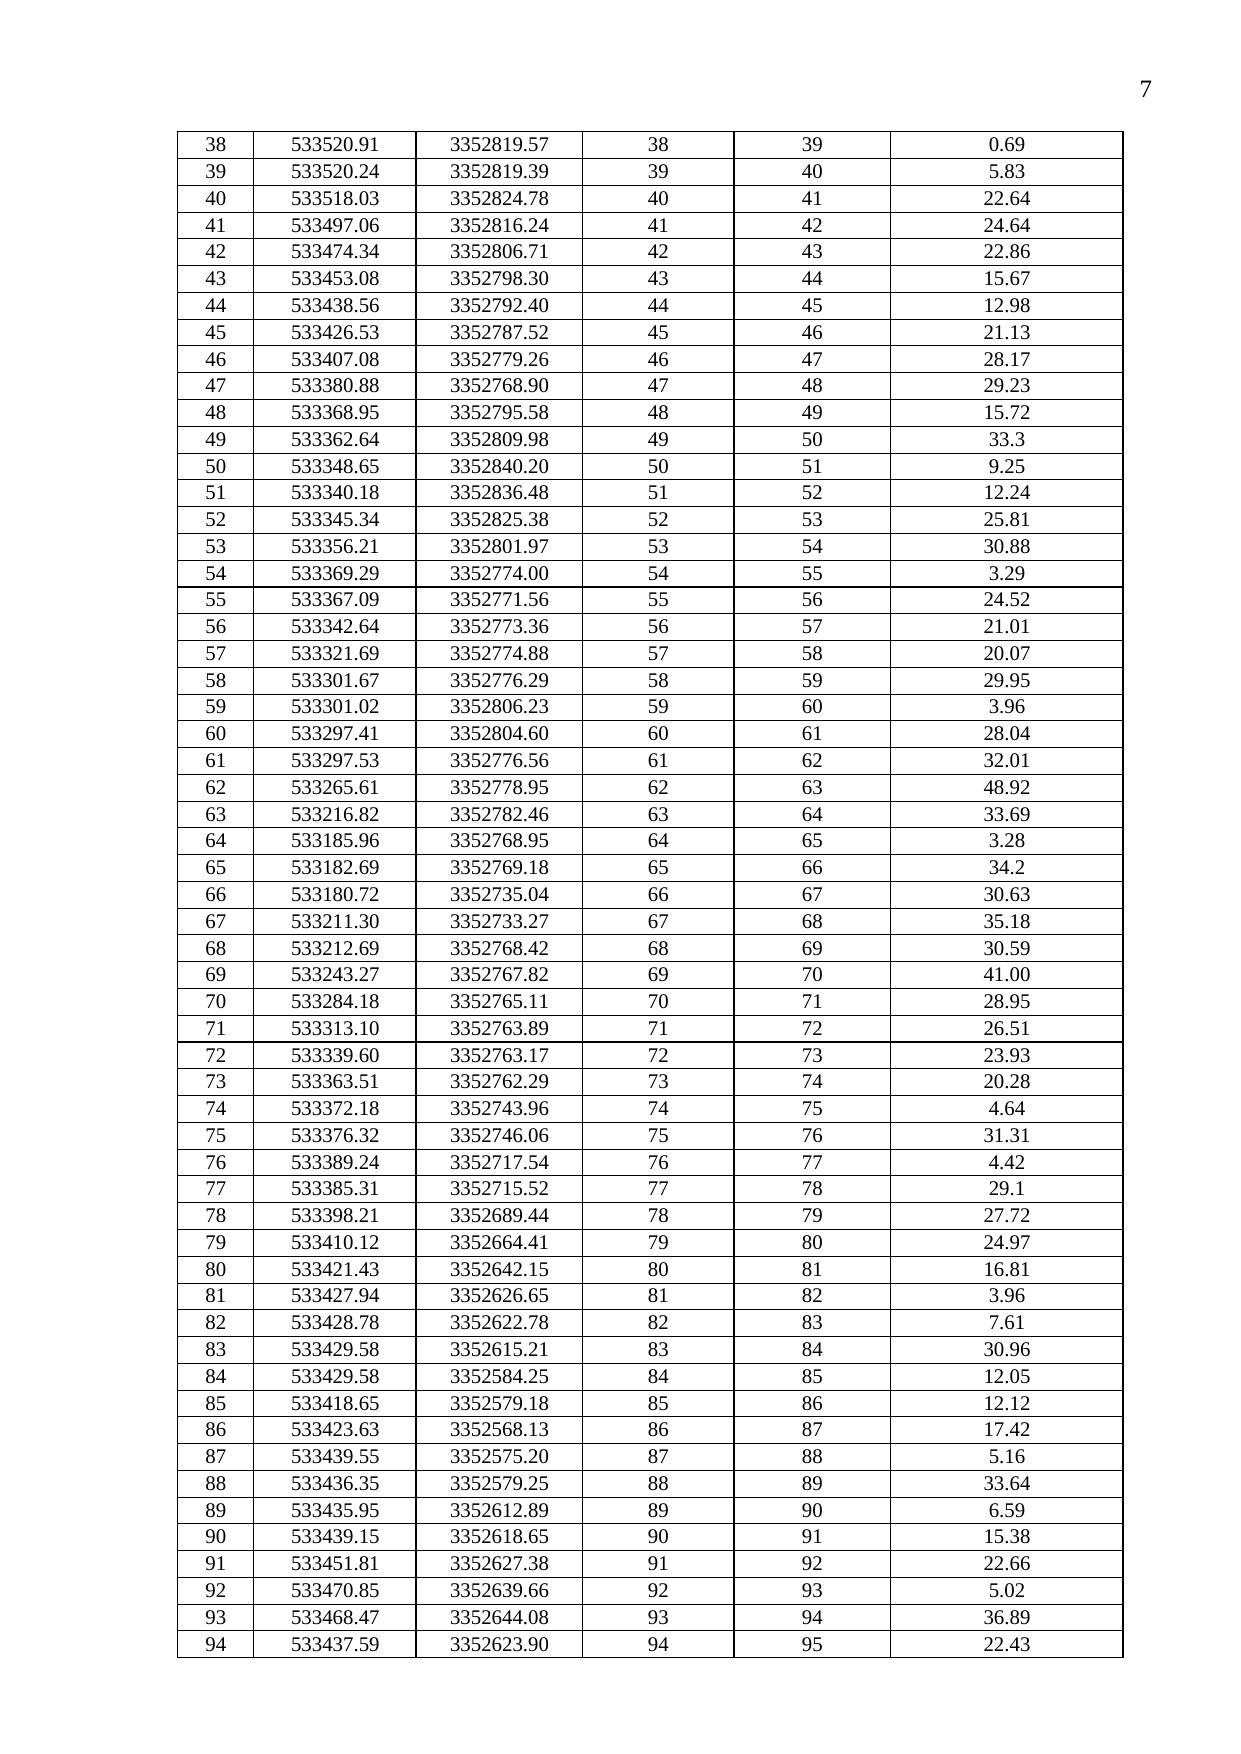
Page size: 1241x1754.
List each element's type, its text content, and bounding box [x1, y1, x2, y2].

table_cell 15.67 [891, 266, 1122, 292]
table_cell 78 [178, 1203, 253, 1229]
table_cell 71 [583, 1016, 733, 1041]
table_cell 60 [178, 721, 253, 747]
table_cell 47 [178, 373, 253, 399]
table_cell 77 [583, 1176, 733, 1202]
table_cell 3352627.38 [417, 1551, 582, 1577]
table_cell 533520.24 [254, 159, 415, 185]
table_cell 44 [583, 293, 733, 319]
table_cell 3352816.24 [417, 213, 582, 238]
table_cell 76 [178, 1150, 253, 1175]
table_cell 46 [735, 320, 890, 345]
table_cell 49 [583, 427, 733, 452]
table_cell 4.64 [891, 1096, 1122, 1122]
table_cell 533265.61 [254, 775, 415, 801]
table_cell 89 [735, 1471, 890, 1497]
table_cell 3352774.88 [417, 641, 582, 667]
table_cell 3.29 [891, 561, 1122, 586]
table_cell 29.1 [891, 1176, 1122, 1202]
table_cell 533180.72 [254, 882, 415, 908]
table_cell 30.63 [891, 882, 1122, 908]
table_cell 15.38 [891, 1524, 1122, 1550]
table_cell 62 [178, 775, 253, 801]
table_cell 45 [583, 320, 733, 345]
table_cell 93 [178, 1605, 253, 1630]
table_cell 3352768.95 [417, 828, 582, 854]
table_cell 41 [583, 213, 733, 238]
table_cell 57 [178, 641, 253, 667]
table_cell 83 [735, 1310, 890, 1336]
table_cell 43 [178, 266, 253, 292]
table_cell 533389.24 [254, 1150, 415, 1175]
table_cell 64 [735, 802, 890, 827]
table_cell 74 [178, 1096, 253, 1122]
table_cell 3352824.78 [417, 186, 582, 212]
table_cell 3352715.52 [417, 1176, 582, 1202]
table_cell 62 [735, 748, 890, 774]
table_cell 47 [583, 373, 733, 399]
table_cell 65 [583, 855, 733, 881]
table_cell 3.96 [891, 1284, 1122, 1309]
table_cell 48 [178, 400, 253, 426]
table_cell 533284.18 [254, 989, 415, 1015]
table_cell 533369.29 [254, 561, 415, 586]
table_cell 3352806.71 [417, 239, 582, 265]
table_cell 70 [178, 989, 253, 1015]
table_cell 79 [735, 1203, 890, 1229]
table_cell 63 [178, 802, 253, 827]
table_cell 533438.56 [254, 293, 415, 319]
table_cell 533297.41 [254, 721, 415, 747]
table_cell 533185.96 [254, 828, 415, 854]
table_cell 533385.31 [254, 1176, 415, 1202]
table_cell 51 [735, 454, 890, 479]
table_cell 533363.51 [254, 1069, 415, 1095]
table_cell 3352768.90 [417, 373, 582, 399]
table_cell 75 [735, 1096, 890, 1122]
table_cell 78 [735, 1176, 890, 1202]
table_cell 59 [735, 668, 890, 693]
table_cell 38 [178, 132, 253, 158]
table_cell 26.51 [891, 1016, 1122, 1041]
table_cell 77 [735, 1150, 890, 1175]
table_cell 43 [735, 239, 890, 265]
table_cell 3352792.40 [417, 293, 582, 319]
table_cell 24.52 [891, 588, 1122, 613]
table_cell 77 [178, 1176, 253, 1202]
table_cell 3352778.95 [417, 775, 582, 801]
table_cell 94 [735, 1605, 890, 1630]
table_cell 3.28 [891, 828, 1122, 854]
table_cell 533410.12 [254, 1230, 415, 1256]
table_cell 3352642.15 [417, 1257, 582, 1282]
table_cell 3352798.30 [417, 266, 582, 292]
table_cell 3352769.18 [417, 855, 582, 881]
table_cell 87 [735, 1417, 890, 1443]
table_cell 3352615.21 [417, 1337, 582, 1363]
table_cell 20.28 [891, 1069, 1122, 1095]
table_cell 55 [735, 561, 890, 586]
table_cell 70 [583, 989, 733, 1015]
table_cell 52 [178, 507, 253, 533]
table_cell 62 [583, 775, 733, 801]
table_cell 51 [583, 480, 733, 506]
table_cell 55 [583, 588, 733, 613]
table_cell 74 [735, 1069, 890, 1095]
table_cell 69 [178, 962, 253, 988]
table_cell 54 [735, 534, 890, 559]
table_cell 40 [178, 186, 253, 212]
table_cell 81 [735, 1257, 890, 1282]
table_cell 86 [583, 1417, 733, 1443]
table_cell 50 [735, 427, 890, 452]
table_cell 533321.69 [254, 641, 415, 667]
table_cell 7.61 [891, 1310, 1122, 1336]
table_cell 3352768.42 [417, 935, 582, 961]
table_cell 5.16 [891, 1444, 1122, 1470]
table_cell 85 [735, 1364, 890, 1389]
table_cell 3352575.20 [417, 1444, 582, 1470]
table_cell 33.3 [891, 427, 1122, 452]
table_cell 21.01 [891, 614, 1122, 640]
table_cell 84 [178, 1364, 253, 1389]
table_cell 53 [583, 534, 733, 559]
table_cell 533380.88 [254, 373, 415, 399]
table_cell 533398.21 [254, 1203, 415, 1229]
table_cell 24.97 [891, 1230, 1122, 1256]
table_cell 5.02 [891, 1578, 1122, 1604]
table_cell 533439.15 [254, 1524, 415, 1550]
table_cell 57 [735, 614, 890, 640]
table_cell 3352806.23 [417, 695, 582, 720]
table_cell 89 [178, 1498, 253, 1523]
table_cell 30.59 [891, 935, 1122, 961]
table_cell 50 [178, 454, 253, 479]
table_cell 82 [735, 1284, 890, 1309]
table_cell 3352584.25 [417, 1364, 582, 1389]
table_cell 70 [735, 962, 890, 988]
table_cell 85 [583, 1391, 733, 1416]
table_cell 53 [178, 534, 253, 559]
table_cell 533297.53 [254, 748, 415, 774]
table_cell 73 [583, 1069, 733, 1095]
table_cell 30.88 [891, 534, 1122, 559]
table_cell 72 [735, 1016, 890, 1041]
table_cell 56 [583, 614, 733, 640]
table_cell 34.2 [891, 855, 1122, 881]
table_cell 3352809.98 [417, 427, 582, 452]
table_cell 61 [735, 721, 890, 747]
table_cell 39 [735, 132, 890, 158]
table_cell 533313.10 [254, 1016, 415, 1041]
table_cell 533342.64 [254, 614, 415, 640]
table_cell 66 [178, 882, 253, 908]
table_cell 48 [735, 373, 890, 399]
table_cell 3352782.46 [417, 802, 582, 827]
table_cell 72 [583, 1043, 733, 1068]
table_cell 42 [735, 213, 890, 238]
table_cell 3352801.97 [417, 534, 582, 559]
table_cell 90 [178, 1524, 253, 1550]
table_cell 91 [178, 1551, 253, 1577]
table_cell 3352771.56 [417, 588, 582, 613]
table_cell 533376.32 [254, 1123, 415, 1148]
table_cell 68 [735, 909, 890, 934]
table_cell 533372.18 [254, 1096, 415, 1122]
table_cell 3352825.38 [417, 507, 582, 533]
table_cell 533436.35 [254, 1471, 415, 1497]
table_cell 81 [583, 1284, 733, 1309]
table_cell 12.24 [891, 480, 1122, 506]
table_cell 3352776.29 [417, 668, 582, 693]
table_cell 67 [735, 882, 890, 908]
table_cell 40 [735, 159, 890, 185]
table_cell 31.31 [891, 1123, 1122, 1148]
table_cell 533418.65 [254, 1391, 415, 1416]
table_cell 71 [735, 989, 890, 1015]
table_cell 3352579.18 [417, 1391, 582, 1416]
table_cell 29.23 [891, 373, 1122, 399]
table_cell 67 [178, 909, 253, 934]
table_cell 69 [583, 962, 733, 988]
table_cell 43 [583, 266, 733, 292]
table_cell 0.69 [891, 132, 1122, 158]
table_cell 42 [583, 239, 733, 265]
table_cell 22.43 [891, 1631, 1122, 1657]
table_cell 3352836.48 [417, 480, 582, 506]
table_cell 533428.78 [254, 1310, 415, 1336]
table_cell 533243.27 [254, 962, 415, 988]
table_cell 48.92 [891, 775, 1122, 801]
table_cell 533429.58 [254, 1337, 415, 1363]
table_cell 44 [735, 266, 890, 292]
table_cell 3352840.20 [417, 454, 582, 479]
table_cell 533426.53 [254, 320, 415, 345]
table_cell 533435.95 [254, 1498, 415, 1523]
table_cell 56 [735, 588, 890, 613]
table_cell 79 [178, 1230, 253, 1256]
table_cell 79 [583, 1230, 733, 1256]
table_cell 533520.91 [254, 132, 415, 158]
table_cell 84 [735, 1337, 890, 1363]
table_cell 533182.69 [254, 855, 415, 881]
table_cell 533423.63 [254, 1417, 415, 1443]
table_cell 533468.47 [254, 1605, 415, 1630]
table_cell 41 [178, 213, 253, 238]
table_cell 20.07 [891, 641, 1122, 667]
table_cell 533212.69 [254, 935, 415, 961]
table_cell 66 [735, 855, 890, 881]
table_cell 3.96 [891, 695, 1122, 720]
table_cell 3352612.89 [417, 1498, 582, 1523]
table_cell 50 [583, 454, 733, 479]
table_cell 73 [735, 1043, 890, 1068]
table_cell 3352779.26 [417, 346, 582, 372]
table_cell 73 [178, 1069, 253, 1095]
table_cell 49 [178, 427, 253, 452]
table_cell 3352626.65 [417, 1284, 582, 1309]
table_cell 533470.85 [254, 1578, 415, 1604]
table_cell 51 [178, 480, 253, 506]
table_cell 533497.06 [254, 213, 415, 238]
table_cell 3352618.65 [417, 1524, 582, 1550]
table_cell 3352622.78 [417, 1310, 582, 1336]
table_cell 533301.02 [254, 695, 415, 720]
table_cell 5.83 [891, 159, 1122, 185]
table_cell 3352776.56 [417, 748, 582, 774]
table_cell 91 [583, 1551, 733, 1577]
table_cell 41 [735, 186, 890, 212]
table_cell 6.59 [891, 1498, 1122, 1523]
table_cell 15.72 [891, 400, 1122, 426]
table_cell 533367.09 [254, 588, 415, 613]
table_cell 533348.65 [254, 454, 415, 479]
table_cell 63 [735, 775, 890, 801]
table_cell 3352733.27 [417, 909, 582, 934]
table_cell 61 [178, 748, 253, 774]
table_cell 533421.43 [254, 1257, 415, 1282]
table_cell 47 [735, 346, 890, 372]
table_cell 16.81 [891, 1257, 1122, 1282]
table_cell 533211.30 [254, 909, 415, 934]
table_cell 80 [583, 1257, 733, 1282]
table_cell 65 [178, 855, 253, 881]
table_cell 82 [178, 1310, 253, 1336]
table_cell 91 [735, 1524, 890, 1550]
table_cell 46 [178, 346, 253, 372]
table_cell 80 [178, 1257, 253, 1282]
table_cell 82 [583, 1310, 733, 1336]
table_cell 533340.18 [254, 480, 415, 506]
table_cell 3352623.90 [417, 1631, 582, 1657]
table_cell 533429.58 [254, 1364, 415, 1389]
table_cell 86 [735, 1391, 890, 1416]
table_cell 25.81 [891, 507, 1122, 533]
table_cell 3352804.60 [417, 721, 582, 747]
table_cell 3352765.11 [417, 989, 582, 1015]
table_cell 3352795.58 [417, 400, 582, 426]
table_cell 90 [735, 1498, 890, 1523]
table_cell 533439.55 [254, 1444, 415, 1470]
table_cell 87 [583, 1444, 733, 1470]
table_cell 92 [583, 1578, 733, 1604]
table_cell 45 [178, 320, 253, 345]
table_cell 83 [178, 1337, 253, 1363]
table_cell 67 [583, 909, 733, 934]
table_cell 29.95 [891, 668, 1122, 693]
table_cell 39 [583, 159, 733, 185]
table_cell 68 [583, 935, 733, 961]
table_cell 74 [583, 1096, 733, 1122]
table_cell 22.86 [891, 239, 1122, 265]
table_cell 3352717.54 [417, 1150, 582, 1175]
table_cell 533407.08 [254, 346, 415, 372]
table_cell 3352819.39 [417, 159, 582, 185]
table_cell 88 [583, 1471, 733, 1497]
table_cell 93 [735, 1578, 890, 1604]
table_cell 3352689.44 [417, 1203, 582, 1229]
table_cell 533518.03 [254, 186, 415, 212]
table_cell 3352639.66 [417, 1578, 582, 1604]
table_cell 85 [178, 1391, 253, 1416]
table_cell 57 [583, 641, 733, 667]
table_cell 58 [735, 641, 890, 667]
table_cell 36.89 [891, 1605, 1122, 1630]
table_cell 90 [583, 1524, 733, 1550]
table_cell 46 [583, 346, 733, 372]
table_cell 58 [178, 668, 253, 693]
table_cell 52 [735, 480, 890, 506]
table_cell 86 [178, 1417, 253, 1443]
table_cell 3352664.41 [417, 1230, 582, 1256]
table_cell 71 [178, 1016, 253, 1041]
table_cell 3352743.96 [417, 1096, 582, 1122]
table_cell 533474.34 [254, 239, 415, 265]
table_cell 53 [735, 507, 890, 533]
table_cell 9.25 [891, 454, 1122, 479]
table_cell 65 [735, 828, 890, 854]
table_cell 22.66 [891, 1551, 1122, 1577]
table_cell 94 [178, 1631, 253, 1657]
table_cell 3352568.13 [417, 1417, 582, 1443]
table_cell 52 [583, 507, 733, 533]
table_cell 44 [178, 293, 253, 319]
table_cell 64 [178, 828, 253, 854]
table_cell 75 [583, 1123, 733, 1148]
table_cell 21.13 [891, 320, 1122, 345]
table_cell 63 [583, 802, 733, 827]
table_cell 94 [583, 1631, 733, 1657]
table_cell 88 [178, 1471, 253, 1497]
table_cell 66 [583, 882, 733, 908]
table_cell 87 [178, 1444, 253, 1470]
table_cell 533301.67 [254, 668, 415, 693]
table_cell 92 [178, 1578, 253, 1604]
table_cell 75 [178, 1123, 253, 1148]
table_cell 80 [735, 1230, 890, 1256]
table_cell 58 [583, 668, 733, 693]
table_cell 23.93 [891, 1043, 1122, 1068]
table_cell 3352644.08 [417, 1605, 582, 1630]
table_cell 42 [178, 239, 253, 265]
table_cell 4.42 [891, 1150, 1122, 1175]
table_cell 54 [178, 561, 253, 586]
table_cell 533451.81 [254, 1551, 415, 1577]
table_cell 59 [583, 695, 733, 720]
table_cell 3352774.00 [417, 561, 582, 586]
table_cell 24.64 [891, 213, 1122, 238]
table_cell 28.95 [891, 989, 1122, 1015]
table_cell 33.69 [891, 802, 1122, 827]
table_cell 60 [735, 695, 890, 720]
table_cell 17.42 [891, 1417, 1122, 1443]
table_cell 64 [583, 828, 733, 854]
table_cell 3352762.29 [417, 1069, 582, 1095]
table_cell 533427.94 [254, 1284, 415, 1309]
table_cell 41.00 [891, 962, 1122, 988]
table_cell 76 [583, 1150, 733, 1175]
table_cell 28.04 [891, 721, 1122, 747]
table_cell 3352746.06 [417, 1123, 582, 1148]
table_cell 45 [735, 293, 890, 319]
table_cell 3352819.57 [417, 132, 582, 158]
table_cell 49 [735, 400, 890, 426]
table_cell 28.17 [891, 346, 1122, 372]
table_cell 35.18 [891, 909, 1122, 934]
table_cell 89 [583, 1498, 733, 1523]
table_cell 61 [583, 748, 733, 774]
table_cell 88 [735, 1444, 890, 1470]
table_cell 3352787.52 [417, 320, 582, 345]
table_cell 3352735.04 [417, 882, 582, 908]
table_cell 22.64 [891, 186, 1122, 212]
table_cell 48 [583, 400, 733, 426]
table_cell 38 [583, 132, 733, 158]
table_cell 12.05 [891, 1364, 1122, 1389]
table_cell 533453.08 [254, 266, 415, 292]
table_cell 32.01 [891, 748, 1122, 774]
table_cell 533356.21 [254, 534, 415, 559]
table_cell 27.72 [891, 1203, 1122, 1229]
table_cell 12.98 [891, 293, 1122, 319]
table_cell 54 [583, 561, 733, 586]
table_cell 59 [178, 695, 253, 720]
table_cell 81 [178, 1284, 253, 1309]
table_cell 3352773.36 [417, 614, 582, 640]
table_cell 533216.82 [254, 802, 415, 827]
table_cell 533437.59 [254, 1631, 415, 1657]
table_cell 68 [178, 935, 253, 961]
table_cell 533339.60 [254, 1043, 415, 1068]
table_cell 84 [583, 1364, 733, 1389]
table_cell 56 [178, 614, 253, 640]
table_cell 78 [583, 1203, 733, 1229]
table_cell 3352763.89 [417, 1016, 582, 1041]
table_cell 39 [178, 159, 253, 185]
table_cell 3352579.25 [417, 1471, 582, 1497]
table_cell 33.64 [891, 1471, 1122, 1497]
table_cell 60 [583, 721, 733, 747]
table_cell 30.96 [891, 1337, 1122, 1363]
table_cell 93 [583, 1605, 733, 1630]
table_cell 69 [735, 935, 890, 961]
table_cell 76 [735, 1123, 890, 1148]
table_cell 533345.34 [254, 507, 415, 533]
table_cell 72 [178, 1043, 253, 1068]
table_cell 55 [178, 588, 253, 613]
table_cell 40 [583, 186, 733, 212]
table_cell 92 [735, 1551, 890, 1577]
table_cell 95 [735, 1631, 890, 1657]
table_cell 533362.64 [254, 427, 415, 452]
table_cell 12.12 [891, 1391, 1122, 1416]
table_cell 3352767.82 [417, 962, 582, 988]
table_cell 533368.95 [254, 400, 415, 426]
table_cell 3352763.17 [417, 1043, 582, 1068]
table_cell 83 [583, 1337, 733, 1363]
